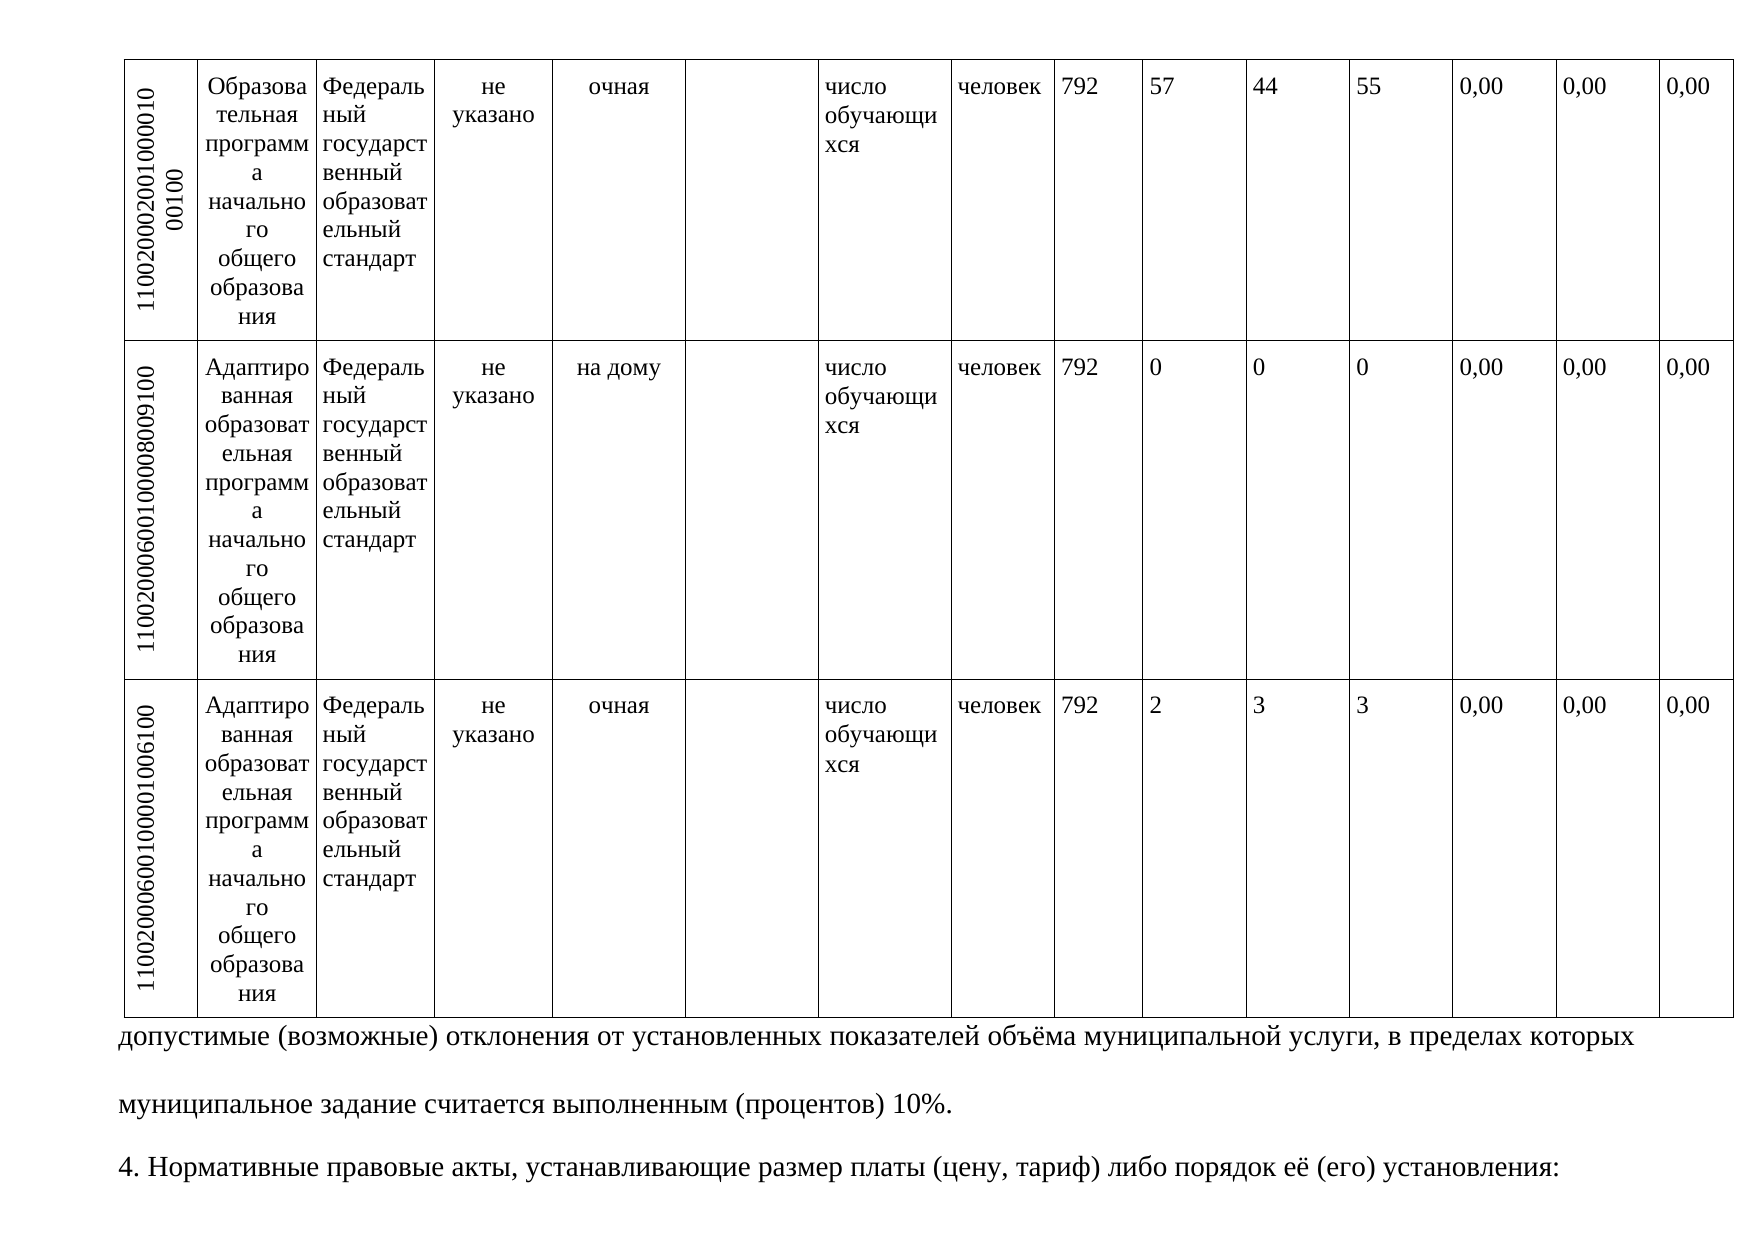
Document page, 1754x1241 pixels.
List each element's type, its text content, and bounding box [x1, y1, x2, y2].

table_cell 44 [1247, 60, 1349, 340]
table_cell 11002000200100001000100 [125, 60, 197, 340]
table_cell на дому [553, 341, 685, 679]
table_cell 0,00 [1453, 60, 1556, 340]
table_cell 11002000600100001006100 [125, 680, 197, 1017]
table_cell очная [553, 60, 685, 340]
table_cell человек [952, 341, 1054, 679]
table_cell [686, 60, 818, 340]
table_cell 3 [1350, 680, 1452, 1017]
table_cell 11002000600100008009100 [125, 341, 197, 679]
table_cell число обучающихся [819, 680, 951, 1017]
table_cell 0,00 [1660, 680, 1733, 1017]
table_cell число обучающихся [819, 341, 951, 679]
table_cell 0,00 [1660, 60, 1733, 340]
table_cell 0,00 [1557, 341, 1659, 679]
table_cell 0,00 [1453, 680, 1556, 1017]
table_cell 55 [1350, 60, 1452, 340]
table_cell очная [553, 680, 685, 1017]
table_cell Федеральный государственный образовательный стандарт [317, 341, 434, 679]
table_cell не указано [435, 341, 552, 679]
table_cell 792 [1055, 341, 1142, 679]
table_cell Федеральный государственный образовательный стандарт [317, 680, 434, 1017]
text допустимые (возможные) отклонения от установленных показателей объёма муниципальной услуги, в пределах которых муниципальное задание считается выполненным (процентов) 10%. [118, 1018, 1636, 1120]
table_cell 792 [1055, 680, 1142, 1017]
table_cell [686, 680, 818, 1017]
table_cell число обучающихся [819, 60, 951, 340]
table_cell человек [952, 680, 1054, 1017]
table_cell Адаптированная образовательная программа начального общего образования [198, 680, 316, 1017]
table_cell 0 [1247, 341, 1349, 679]
table_cell 0,00 [1453, 341, 1556, 679]
table_cell [686, 341, 818, 679]
table_cell Адаптированная образовательная программа начального общего образования [198, 341, 316, 679]
table_cell 2 [1143, 680, 1246, 1017]
table_cell 0,00 [1660, 341, 1733, 679]
table_cell 0 [1143, 341, 1246, 679]
table_cell не указано [435, 680, 552, 1017]
table_cell не указано [435, 60, 552, 340]
table_cell 57 [1143, 60, 1246, 340]
table_cell 0,00 [1557, 60, 1659, 340]
text 4. Нормативные правовые акты, устанавливающие размер платы (цену, тариф) либо порядок её (его) установления: [118, 1149, 1636, 1183]
table_cell 0,00 [1557, 680, 1659, 1017]
table_cell Образовательная программа начального общего образования [198, 60, 316, 340]
table_cell 3 [1247, 680, 1349, 1017]
table_cell Федеральный государственный образовательный стандарт [317, 60, 434, 340]
table_cell 0 [1350, 341, 1452, 679]
table_cell человек [952, 60, 1054, 340]
table_cell 792 [1055, 60, 1142, 340]
